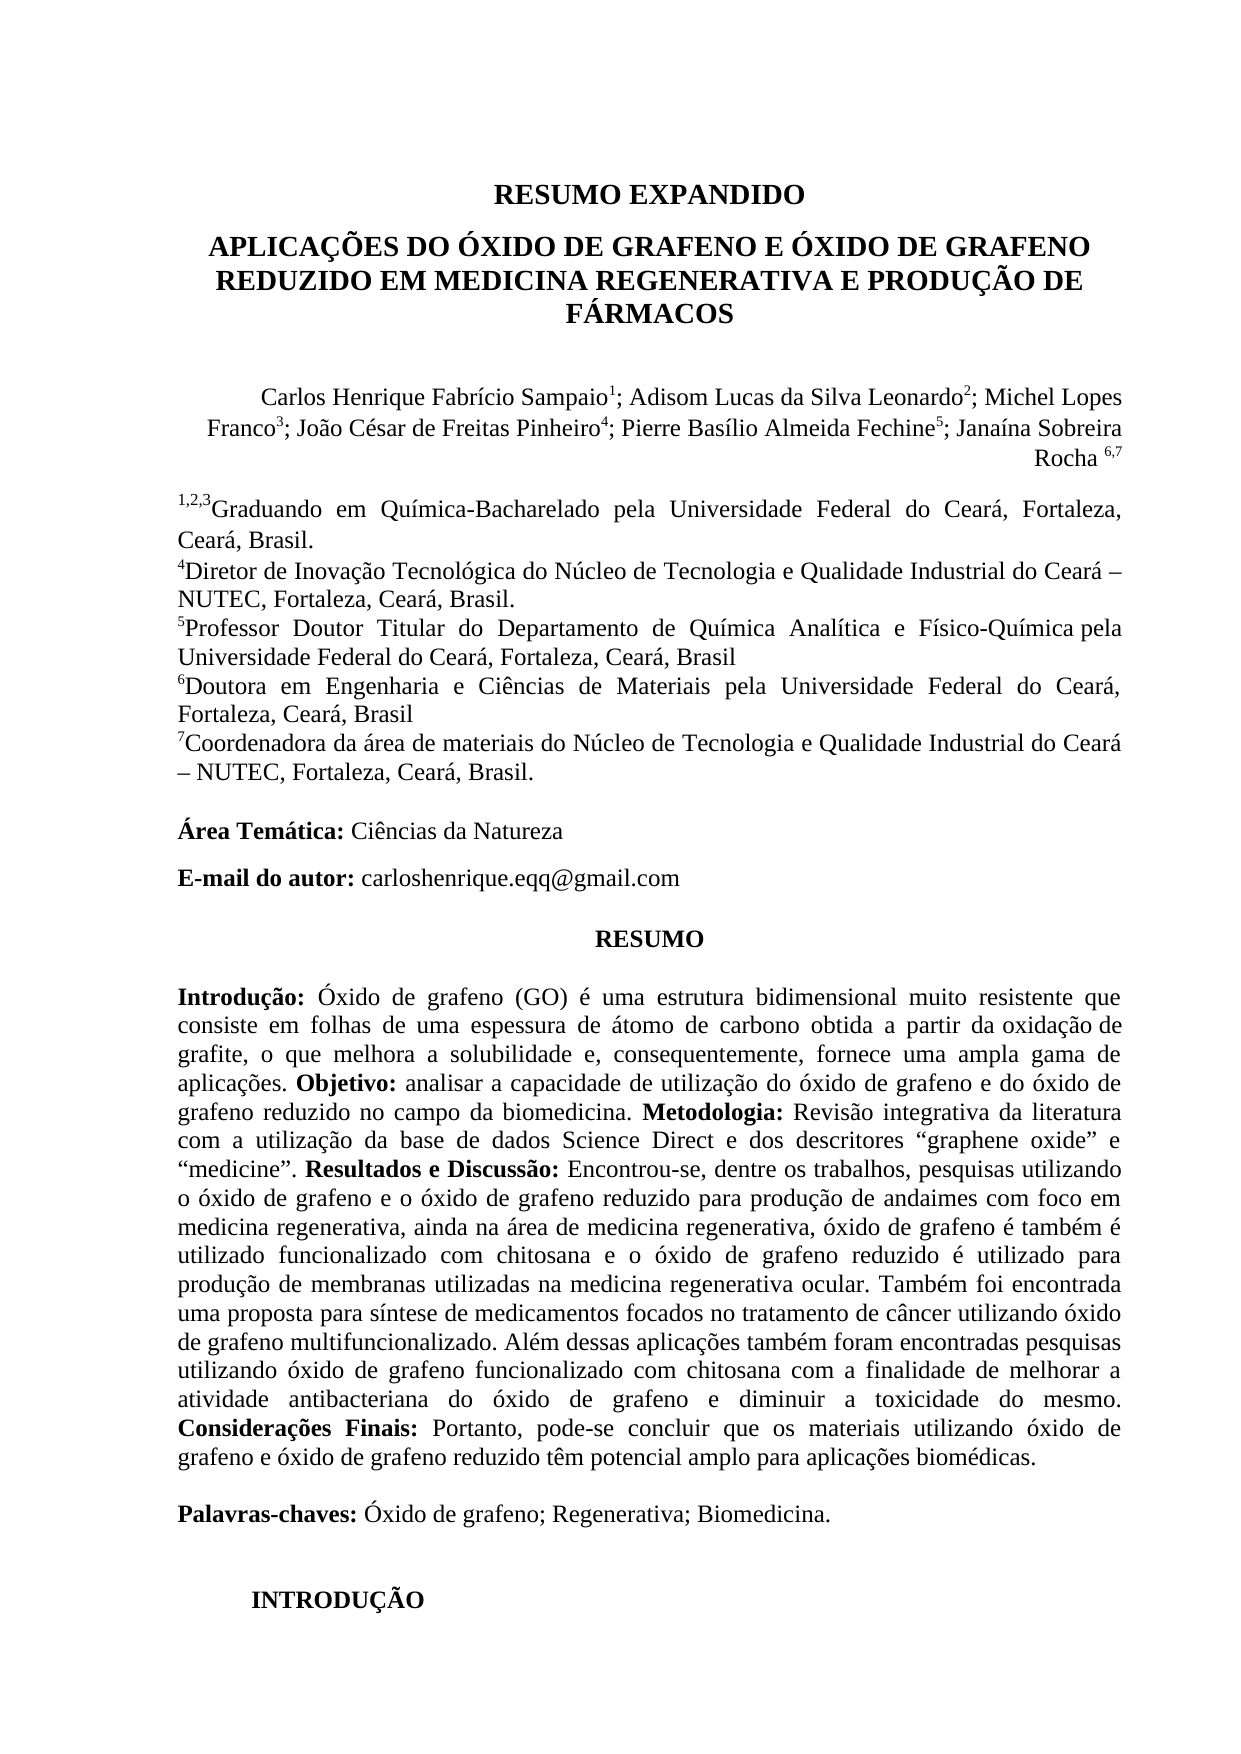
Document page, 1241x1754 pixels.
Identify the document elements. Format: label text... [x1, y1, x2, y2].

text RESUMO EXPANDIDO [177, 177, 1122, 211]
text Carlos Henrique Fabrício Sampaio1; Adisom Lucas da Silva Leonardo2; Michel Lopes Franco3; João César de Freitas Pinheiro4; Pierre Basílio Almeida Fechine5; Janaína Sobreira Rocha 6,7 [177, 382, 1122, 472]
text INTRODUÇÃO [177, 1585, 1122, 1614]
text RESUMO [177, 924, 1122, 953]
text 6Doutora em Engenharia e Ciências de Materiais pela Universidade Federal do Ceará, Fortaleza, Ceará, Brasil [177, 671, 1122, 728]
text 5Professor Doutor Titular do Departamento de Química Analítica e Físico-Química pela Universidade Federal do Ceará, Fortaleza, Ceará, Brasil [177, 613, 1122, 671]
text 4Diretor de Inovação Tecnológica do Núcleo de Tecnologia e Qualidade Industrial do Ceará – NUTEC, Fortaleza, Ceará, Brasil. [177, 556, 1122, 613]
text 1,2,3Graduando em Química-Bacharelado pela Universidade Federal do Ceará, Fortaleza, Ceará, Brasil. [177, 490, 1122, 554]
text 7Coordenadora da área de materiais do Núcleo de Tecnologia e Qualidade Industrial do Ceará – NUTEC, Fortaleza, Ceará, Brasil. [177, 728, 1122, 786]
text Palavras-chaves: Óxido de grafeno; Regenerativa; Biomedicina. [177, 1499, 1122, 1528]
text Introdução: Óxido de grafeno (GO) é uma estrutura bidimensional muito resistente que consiste em folhas de uma espessura de átomo de carbono obtida a partir da oxidação de grafite, o que melhora a solubilidade e, consequentemente, fornece uma ampla gama de aplicações. Objetivo: analisar a capacidade de utilização do óxido de grafeno e do óxido de grafeno reduzido no campo da biomedicina. Metodologia: Revisão integrativa da literatura com a utilização da base de dados Science Direct e dos descritores “graphene oxide” e “medicine”. Resultados e Discussão: Encontrou-se, dentre os trabalhos, pesquisas utilizando o óxido de grafeno e o óxido de grafeno reduzido para produção de andaimes com foco em medicina regenerativa, ainda na área de medicina regenerativa, óxido de grafeno é também é utilizado funcionalizado com chitosana e o óxido de grafeno reduzido é utilizado para produção de membranas utilizadas na medicina regenerativa ocular. Também foi encontrada uma proposta para síntese de medicamentos focados no tratamento de câncer utilizando óxido de grafeno multifuncionalizado. Além dessas aplicações também foram encontradas pesquisas utilizando óxido de grafeno funcionalizado com chitosana com a finalidade de melhorar a atividade antibacteriana do óxido de grafeno e diminuir a toxicidade do mesmo. Considerações Finais: Portanto, pode-se concluir que os materiais utilizando óxido de grafeno e óxido de grafeno reduzido têm potencial amplo para aplicações biomédicas. [177, 982, 1122, 1470]
text Área Temática: Ciências da Natureza [177, 816, 1122, 845]
text E-mail do autor: carloshenrique.eqq@gmail.com [177, 863, 1122, 892]
text APLICAÇÕES DO ÓXIDO DE GRAFENO E ÓXIDO DE GRAFENO REDUZIDO EM MEDICINA REGENERATIVA E PRODUÇÃO DE FÁRMACOS [177, 229, 1122, 330]
